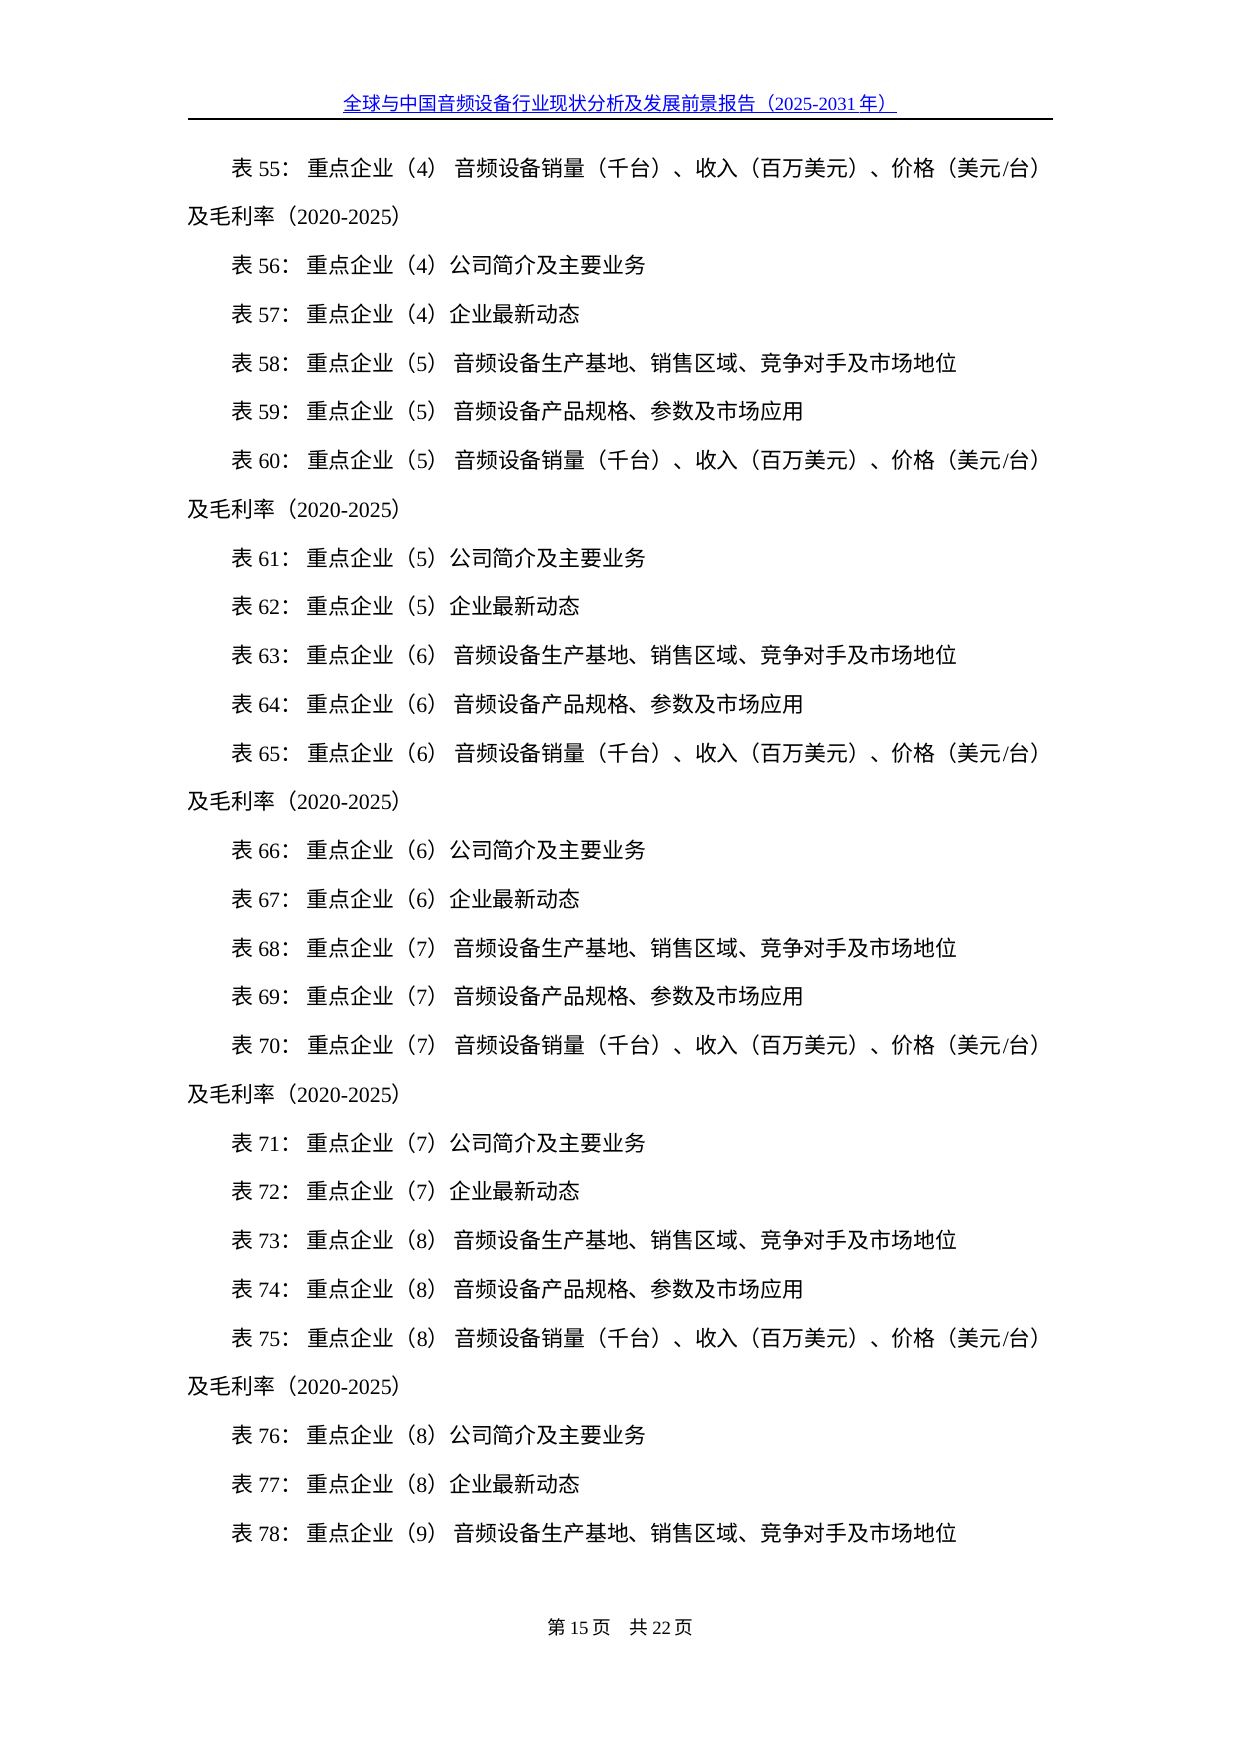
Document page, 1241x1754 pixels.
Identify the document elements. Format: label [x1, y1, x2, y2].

text [187, 150, 1053, 1548]
